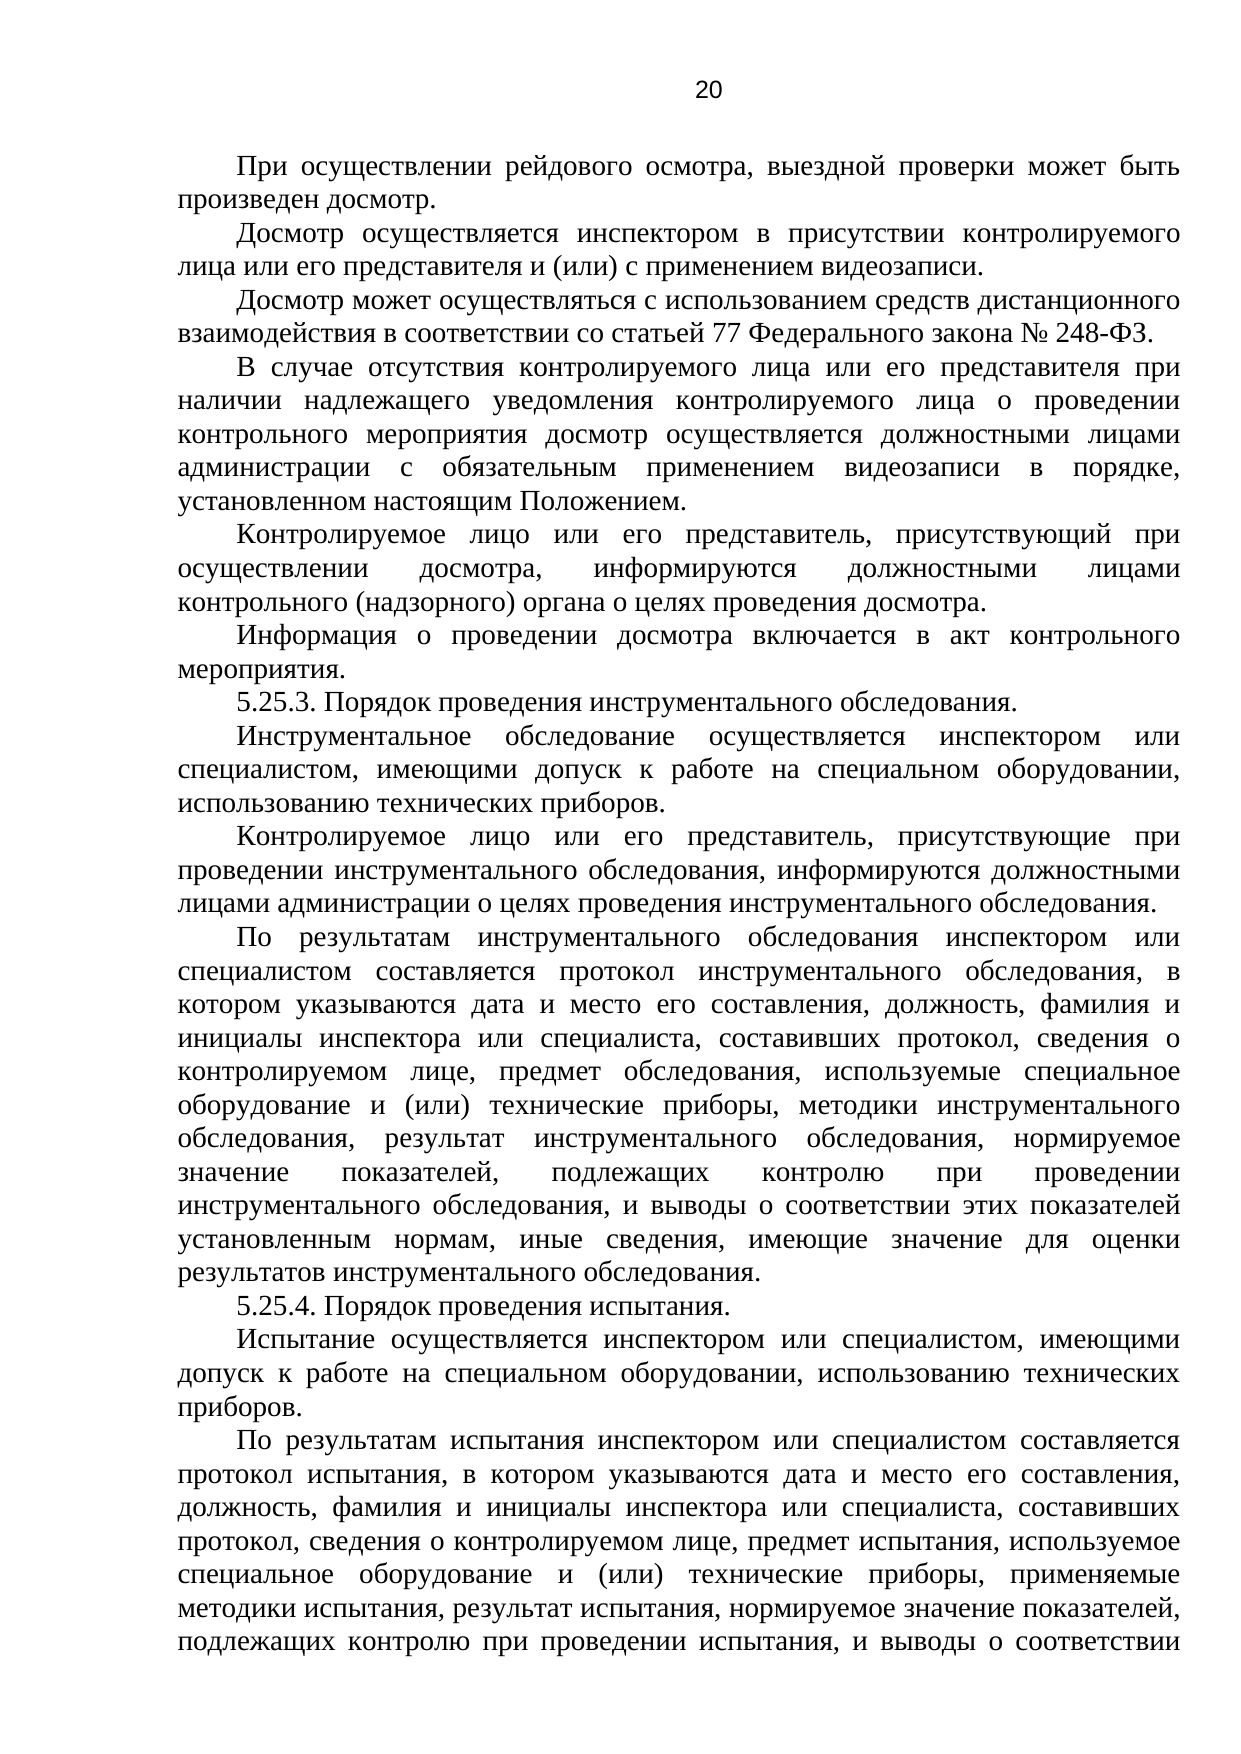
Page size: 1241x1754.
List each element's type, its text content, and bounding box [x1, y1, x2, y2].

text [177, 1422, 1181, 1657]
text Испытание осуществляется инспектором или специалистом, имеющими допуск к работе на специальном оборудовании, использованию технических приборов. [177, 1322, 1181, 1422]
text При осуществлении рейдового осмотра, выездной проверки может быть произведен досмотр. [177, 148, 1181, 215]
text Информация о проведении досмотра включается в акт контрольного мероприятия. [177, 617, 1181, 684]
text Контролируемое лицо или его представитель, присутствующий при осуществлении досмотра, информируются должностными лицами контрольного (надзорного) органа о целях проведения досмотра. [177, 517, 1181, 617]
text Досмотр осуществляется инспектором в присутствии контролируемого лица или его представителя и (или) с применением видеозаписи. [177, 215, 1181, 282]
text Инструментальное обследование осуществляется инспектором или специалистом, имеющими допуск к работе на специальном оборудовании, использованию технических приборов. [177, 718, 1181, 818]
text 5.25.3. Порядок проведения инструментального обследования. [177, 684, 1181, 718]
text По результатам инструментального обследования инспектором или специалистом составляется протокол инструментального обследования, в котором указываются дата и место его составления, должность, фамилия и инициалы инспектора или специалиста, составивших протокол, сведения о контролируемом лице, предмет обследования, используемые специальное оборудование и (или) технические приборы, методики инструментального обследования, результат инструментального обследования, нормируемое значение показателей, подлежащих контролю при проведении инструментального обследования, и выводы о соответствии этих показателей установленным нормам, иные сведения, имеющие значение для оценки результатов инструментального обследования. [177, 919, 1181, 1288]
text 5.25.4. Порядок проведения испытания. [177, 1288, 1181, 1322]
text В случае отсутствия контролируемого лица или его представителя при наличии надлежащего уведомления контролируемого лица о проведении контрольного мероприятия досмотр осуществляется должностными лицами администрации с обязательным применением видеозаписи в порядке, установленном настоящим Положением. [177, 349, 1181, 517]
text Досмотр может осуществляться с использованием средств дистанционного взаимодействия в соответствии со статьей 77 Федерального закона № 248-ФЗ. [177, 282, 1181, 349]
text Контролируемое лицо или его представитель, присутствующие при проведении инструментального обследования, информируются должностными лицами администрации о целях проведения инструментального обследования. [177, 818, 1181, 919]
